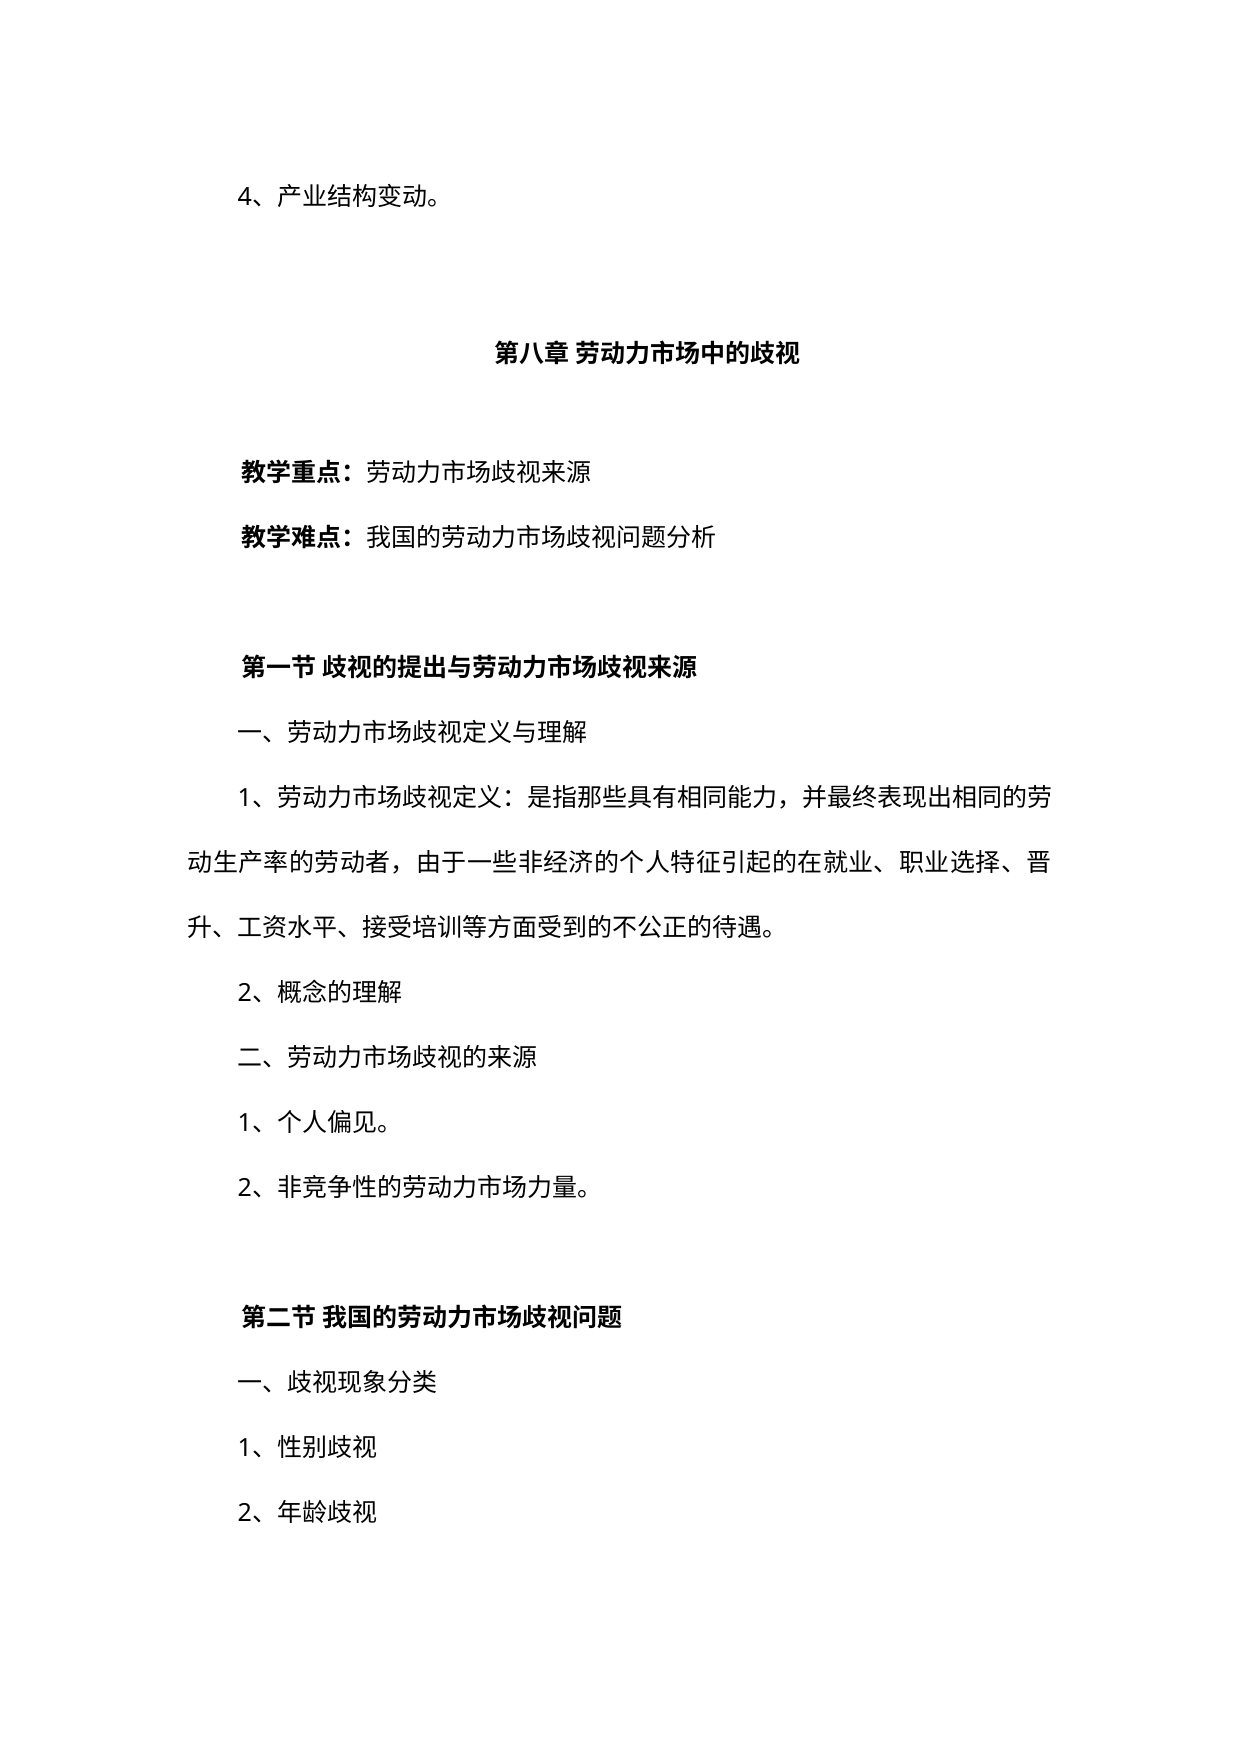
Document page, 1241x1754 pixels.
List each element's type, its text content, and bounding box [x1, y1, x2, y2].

text 1、个人偏见。 [187, 1088, 1053, 1153]
text 教学重点：劳动力市场歧视来源 [187, 438, 1053, 503]
subtitle 第八章 劳动力市场中的歧视 [187, 319, 1053, 384]
text 第二节 我国的劳动力市场歧视问题 [187, 1283, 1053, 1348]
text 4、产业结构变动。 [187, 162, 1053, 227]
text 2、非竞争性的劳动力市场力量。 [187, 1153, 1053, 1218]
text 教学难点：我国的劳动力市场歧视问题分析 [187, 503, 1053, 568]
text 2、年龄歧视 [187, 1478, 1053, 1543]
text 一、劳动力市场歧视定义与理解 [187, 698, 1053, 763]
text 第一节 歧视的提出与劳动力市场歧视来源 [187, 633, 1053, 698]
text 1、性别歧视 [187, 1413, 1053, 1478]
text 一、歧视现象分类 [187, 1348, 1053, 1413]
text 二、劳动力市场歧视的来源 [187, 1023, 1053, 1088]
text 1、劳动力市场歧视定义：是指那些具有相同能力，并最终表现出相同的劳动生产率的劳动者，由于一些非经济的个人特征引起的在就业、职业选择、晋升、工资水平、接受培训等方面受到的不公正的待遇。 [187, 763, 1053, 958]
text 2、概念的理解 [187, 958, 1053, 1023]
